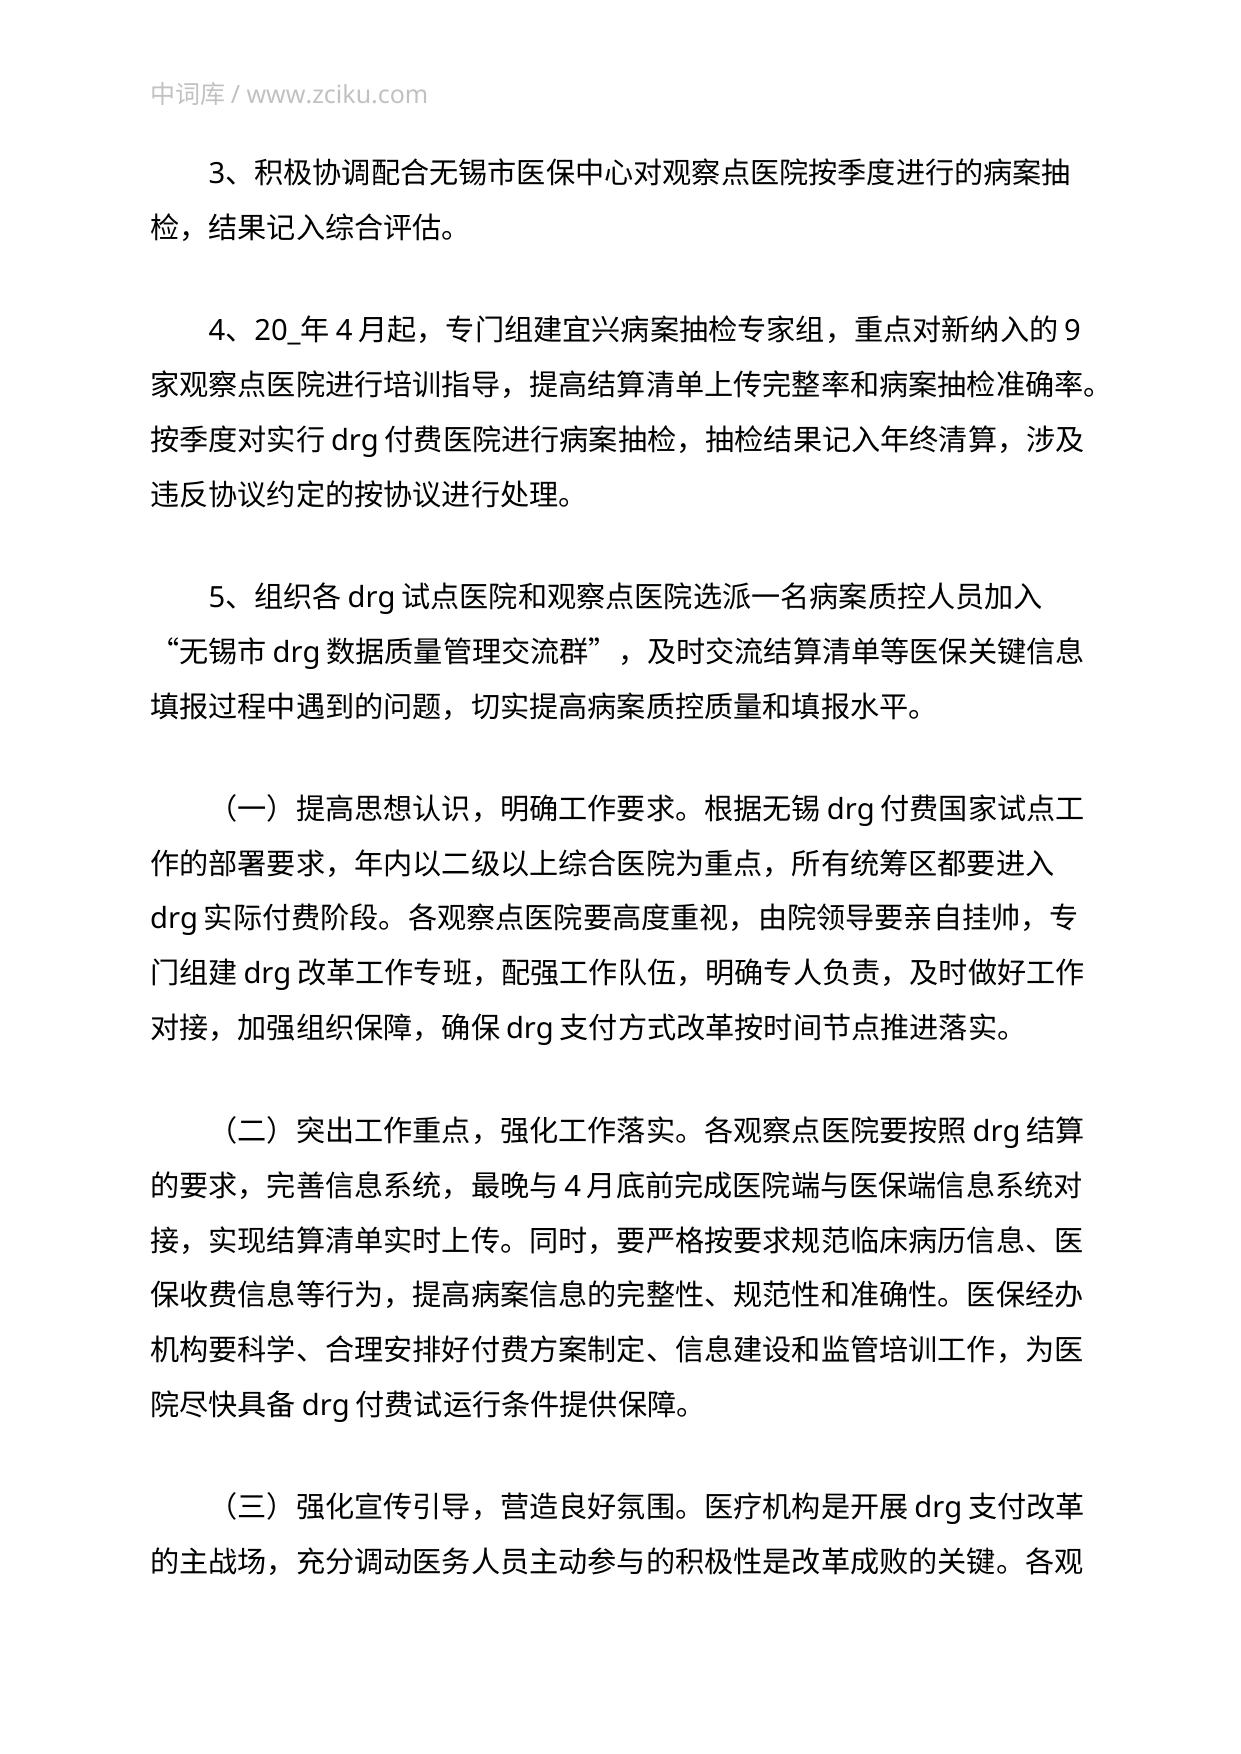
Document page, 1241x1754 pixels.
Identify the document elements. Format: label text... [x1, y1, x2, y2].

text （二）突出工作重点，强化工作落实。各观察点医院要按照drg结算的要求，完善信息系统，最晚与4月底前完成医院端与医保端信息系统对接，实现结算清单实时上传。同时，要严格按要求规范临床病历信息、医保收费信息等行为，提高病案信息的完整性、规范性和准确性。医保经办机构要科学、合理安排好付费方案制定、信息建设和监管培训工作，为医院尽快具备drg付费试运行条件提供保障。 [150, 1107, 1090, 1424]
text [150, 1484, 1090, 1581]
text （一）提高思想认识，明确工作要求。根据无锡drg付费国家试点工作的部署要求，年内以二级以上综合医院为重点，所有统筹区都要进入drg实际付费阶段。各观察点医院要高度重视，由院领导要亲自挂帅，专门组建drg改革工作专班，配强工作队伍，明确专人负责，及时做好工作对接，加强组织保障，确保drg支付方式改革按时间节点推进落实。 [150, 785, 1090, 1047]
text 4、20_年4月起，专门组建宜兴病案抽检专家组，重点对新纳入的9家观察点医院进行培训指导，提高结算清单上传完整率和病案抽检准确率。按季度对实行drg付费医院进行病案抽检，抽检结果记入年终清算，涉及违反协议约定的按协议进行处理。 [150, 307, 1090, 514]
text 5、组织各drg试点医院和观察点医院选派一名病案质控人员加入“无锡市drg数据质量管理交流群”，及时交流结算清单等医保关键信息填报过程中遇到的问题，切实提高病案质控质量和填报水平。 [150, 573, 1090, 726]
text 3、积极协调配合无锡市医保中心对观察点医院按季度进行的病案抽检，结果记入综合评估。 [150, 150, 1090, 247]
